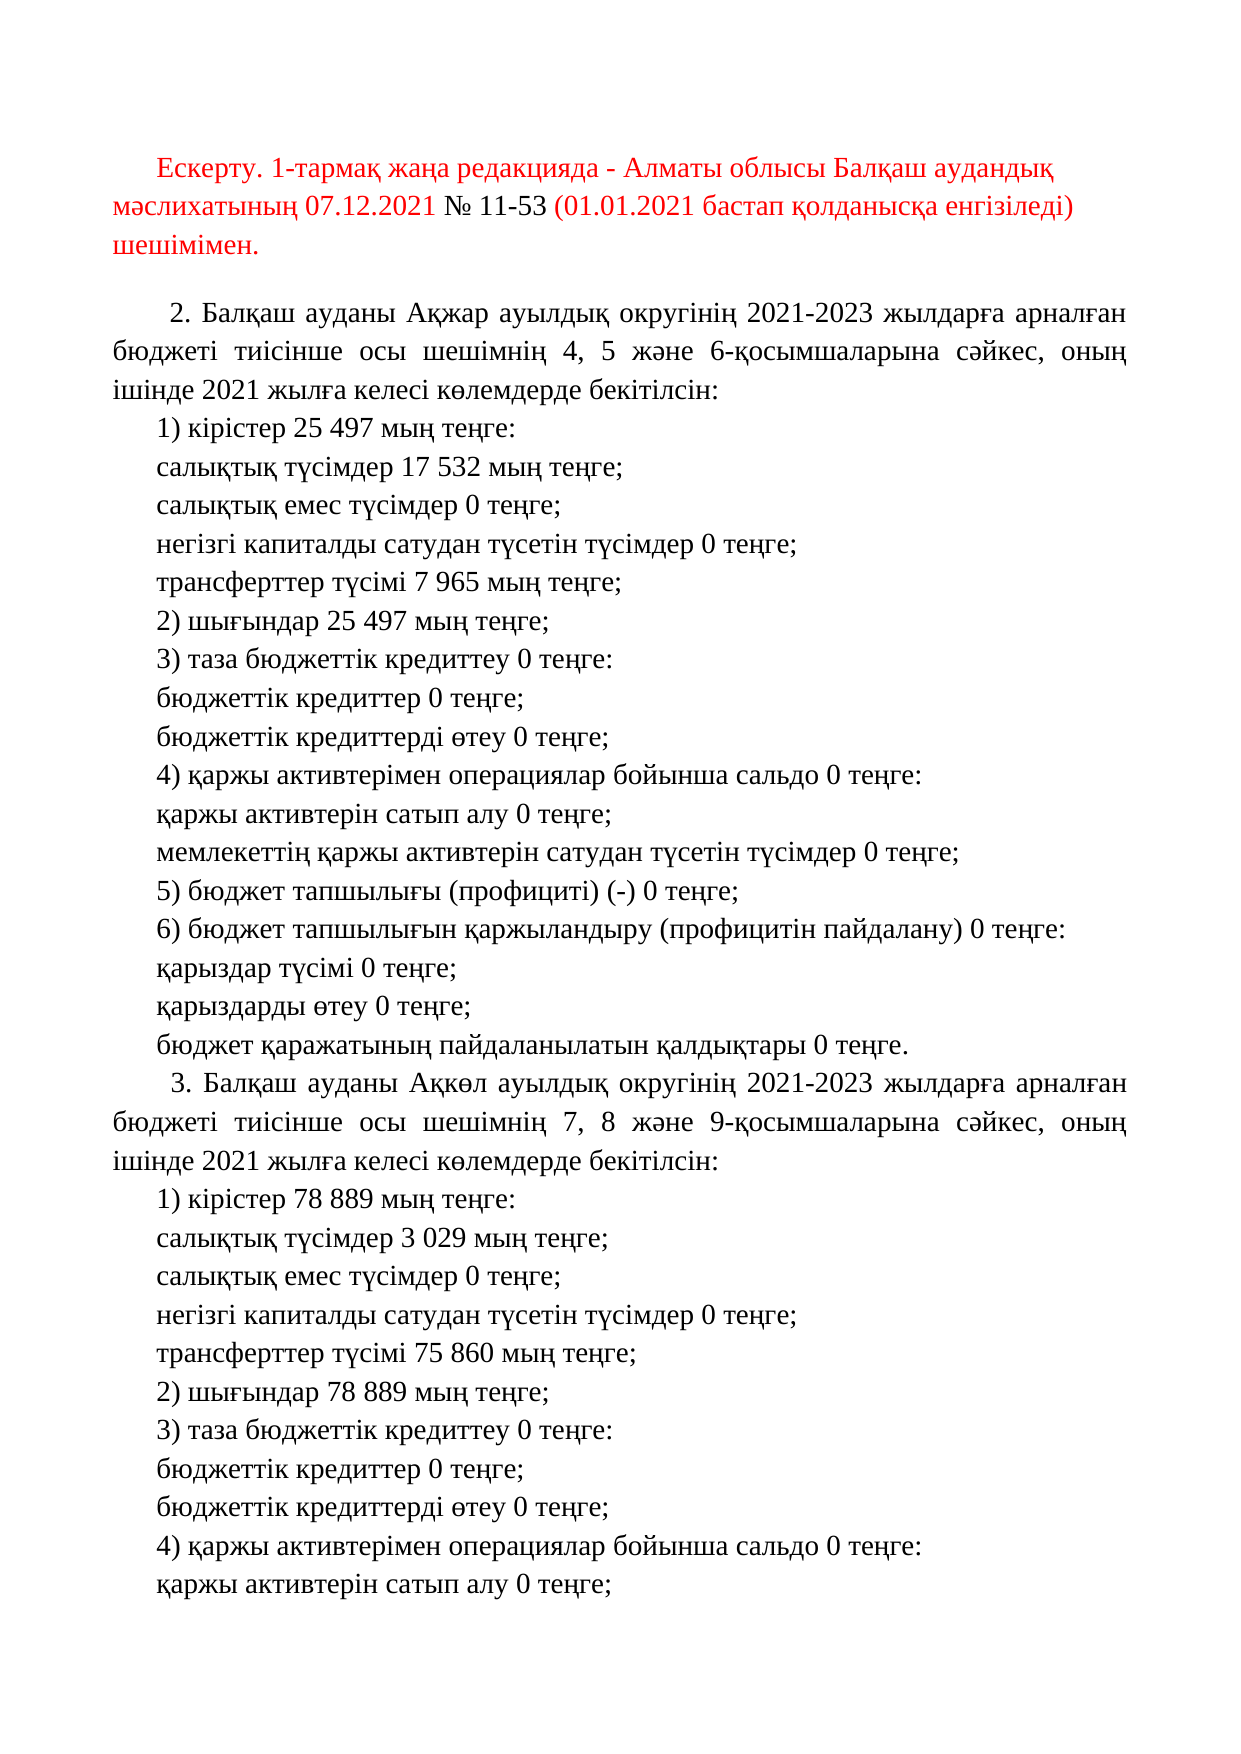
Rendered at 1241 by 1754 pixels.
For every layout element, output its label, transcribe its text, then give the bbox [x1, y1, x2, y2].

text салықтық емес түсімдер 0 теңге; [112, 487, 1128, 521]
text бюджеттік кредиттер 0 теңге; [112, 1451, 1128, 1484]
text негізгі капиталды сатудан түсетін түсімдер 0 теңге; [112, 526, 1128, 559]
text 3) таза бюджеттік кредиттеу 0 теңге: [112, 1412, 1128, 1446]
text қаржы активтерін сатып алу 0 теңге; [112, 796, 1128, 829]
text мемлекеттің қаржы активтерін сатудан түсетін түсімдер 0 теңге; [112, 834, 1128, 868]
text Ескерту. 1-тармақ жаңа редакцияда - Алматы облысы Балқаш аудандық мәслихатының 07.12.2021 № 11-53 (01.01.2021 бастап қолданысқа енгізіледі) шешімімен. [112, 150, 1128, 291]
text 5) бюджет тапшылығы (профициті) (-) 0 теңге; [112, 873, 1128, 906]
text трансферттер түсімі 7 965 мың теңге; [112, 564, 1128, 598]
text салықтық түсімдер 3 029 мың теңге; [112, 1220, 1128, 1253]
text бюджет қаражатының пайдаланылатын қалдықтары 0 теңге. [112, 1027, 1128, 1061]
text 1) кірістер 25 497 мың теңге: [112, 410, 1128, 444]
text 3. Балқаш ауданы Ақкөл ауылдық округінің 2021-2023 жылдарға арналған бюджеті тиісінше осы шешімнің 7, 8 және 9-қосымшаларына сәйкес, оның ішінде 2021 жылға келесі көлемдерде бекітілсін: [112, 1066, 1128, 1176]
text қарыздарды өтеу 0 теңге; [112, 988, 1128, 1022]
text 3) таза бюджеттік кредиттеу 0 теңге: [112, 642, 1128, 675]
text салықтық түсімдер 17 532 мың теңге; [112, 449, 1128, 482]
text салықтық емес түсімдер 0 теңге; [112, 1258, 1128, 1292]
text бюджеттік кредиттерді өтеу 0 теңге; [112, 719, 1128, 752]
text қарыздар түсімі 0 теңге; [112, 950, 1128, 983]
text 6) бюджет тапшылығын қаржыландыру (профицитін пайдалану) 0 теңге: [112, 911, 1128, 945]
text 4) қаржы активтерімен операциялар бойынша сальдо 0 теңге: [112, 1528, 1128, 1562]
text 4) қаржы активтерімен операциялар бойынша сальдо 0 теңге: [112, 757, 1128, 791]
text 2. Балқаш ауданы Ақжар ауылдық округінің 2021-2023 жылдарға арналған бюджеті тиісінше осы шешімнің 4, 5 және 6-қосымшаларына сәйкес, оның ішінде 2021 жылға келесі көлемдерде бекітілсін: [112, 295, 1128, 405]
text негізгі капиталды сатудан түсетін түсімдер 0 теңге; [112, 1297, 1128, 1330]
text 2) шығындар 25 497 мың теңге; [112, 603, 1128, 637]
text бюджеттік кредиттерді өтеу 0 теңге; [112, 1489, 1128, 1523]
text трансферттер түсімі 75 860 мың теңге; [112, 1335, 1128, 1369]
text 1) кірістер 78 889 мың теңге: [112, 1181, 1128, 1215]
text қаржы активтерін сатып алу 0 теңге; [112, 1567, 1128, 1600]
text бюджеттік кредиттер 0 теңге; [112, 680, 1128, 714]
text 2) шығындар 78 889 мың теңге; [112, 1374, 1128, 1407]
